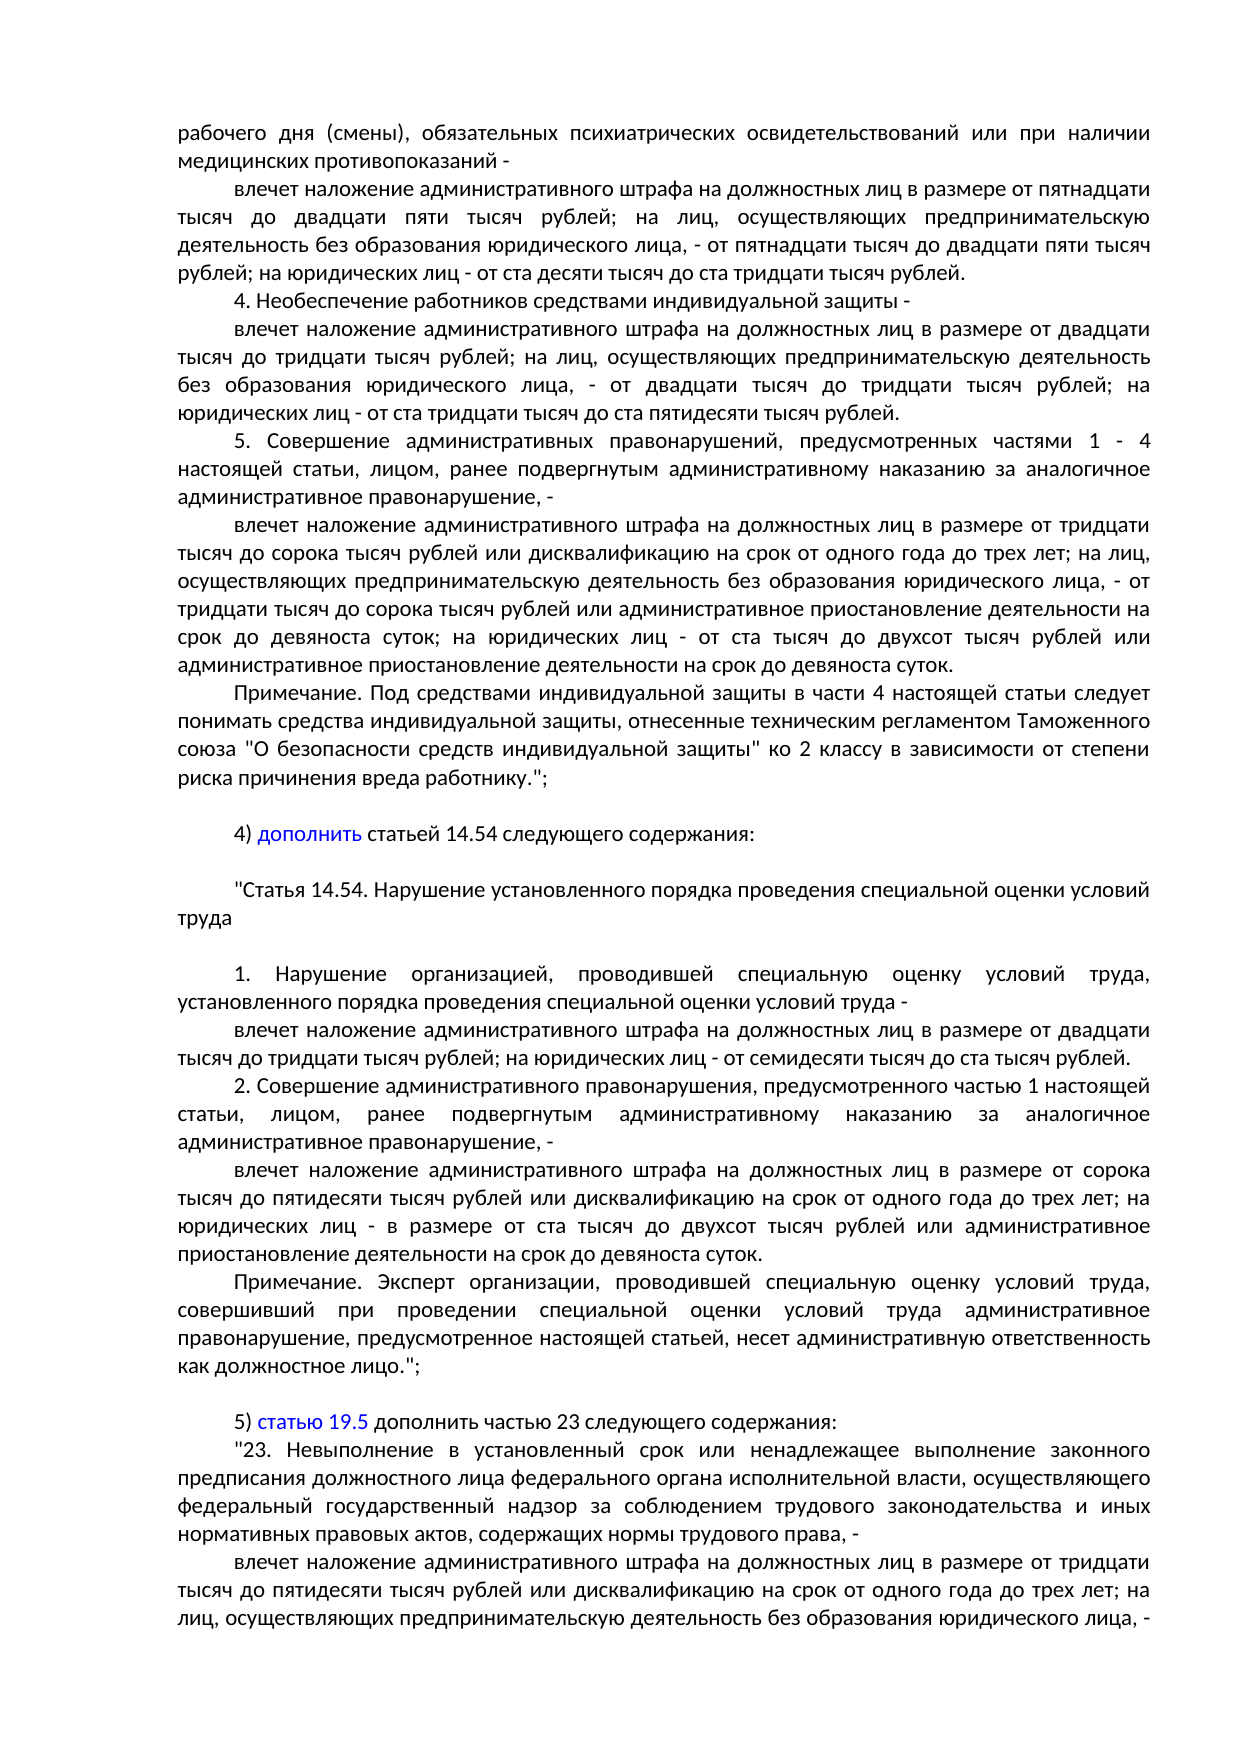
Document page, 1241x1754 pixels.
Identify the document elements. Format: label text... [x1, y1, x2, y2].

text "Статья 14.54. Нарушение установленного порядка проведения специальной оценки условий труда [177, 875, 1152, 931]
text 4. Необеспечение работников средствами индивидуальной защиты - [177, 286, 1152, 314]
text влечет наложение административного штрафа на должностных лиц в размере от сорока тысяч до пятидесяти тысяч рублей или дисквалификацию на срок от одного года до трех лет; на юридических лиц - в размере от ста тысяч до двухсот тысяч рублей или административное приостановление деятельности на срок до девяноста суток. [177, 1155, 1152, 1267]
text влечет наложение административного штрафа на должностных лиц в размере от тридцати тысяч до сорока тысяч рублей или дисквалификацию на срок от одного года до трех лет; на лиц, осуществляющих предпринимательскую деятельность без образования юридического лица, - от тридцати тысяч до сорока тысяч рублей или административное приостановление деятельности на срок до девяноста суток; на юридических лиц - от ста тысяч до двухсот тысяч рублей или административное приостановление деятельности на срок до девяноста суток. [177, 510, 1152, 678]
text 5. Совершение административных правонарушений, предусмотренных частями 1 - 4 настоящей статьи, лицом, ранее подвергнутым административному наказанию за аналогичное административное правонарушение, - [177, 426, 1152, 510]
text 1. Нарушение организацией, проводившей специальную оценку условий труда, установленного порядка проведения специальной оценки условий труда - [177, 959, 1152, 1015]
text 2. Совершение административного правонарушения, предусмотренного частью 1 настоящей статьи, лицом, ранее подвергнутым административному наказанию за аналогичное административное правонарушение, - [177, 1071, 1152, 1155]
text "23. Невыполнение в установленный срок или ненадлежащее выполнение законного предписания должностного лица федерального органа исполнительной власти, осуществляющего федеральный государственный надзор за соблюдением трудового законодательства и иных нормативных правовых актов, содержащих нормы трудового права, - [177, 1435, 1152, 1547]
text влечет наложение административного штрафа на должностных лиц в размере от пятнадцати тысяч до двадцати пяти тысяч рублей; на лиц, осуществляющих предпринимательскую деятельность без образования юридического лица, - от пятнадцати тысяч до двадцати пяти тысяч рублей; на юридических лиц - от ста десяти тысяч до ста тридцати тысяч рублей. [177, 174, 1152, 286]
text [177, 1547, 1152, 1631]
text 5) статью 19.5 дополнить частью 23 следующего содержания: [177, 1407, 1152, 1435]
text влечет наложение административного штрафа на должностных лиц в размере от двадцати тысяч до тридцати тысяч рублей; на лиц, осуществляющих предпринимательскую деятельность без образования юридического лица, - от двадцати тысяч до тридцати тысяч рублей; на юридических лиц - от ста тридцати тысяч до ста пятидесяти тысяч рублей. [177, 314, 1152, 426]
text Примечание. Под средствами индивидуальной защиты в части 4 настоящей статьи следует понимать средства индивидуальной защиты, отнесенные техническим регламентом Таможенного союза "О безопасности средств индивидуальной защиты" ко 2 классу в зависимости от степени риска причинения вреда работнику."; [177, 678, 1152, 791]
text влечет наложение административного штрафа на должностных лиц в размере от двадцати тысяч до тридцати тысяч рублей; на юридических лиц - от семидесяти тысяч до ста тысяч рублей. [177, 1015, 1152, 1071]
text Примечание. Эксперт организации, проводившей специальную оценку условий труда, совершивший при проведении специальной оценки условий труда административное правонарушение, предусмотренное настоящей статьей, несет административную ответственность как должностное лицо."; [177, 1267, 1152, 1379]
text 4) дополнить статьей 14.54 следующего содержания: [177, 819, 1152, 847]
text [177, 118, 1152, 174]
